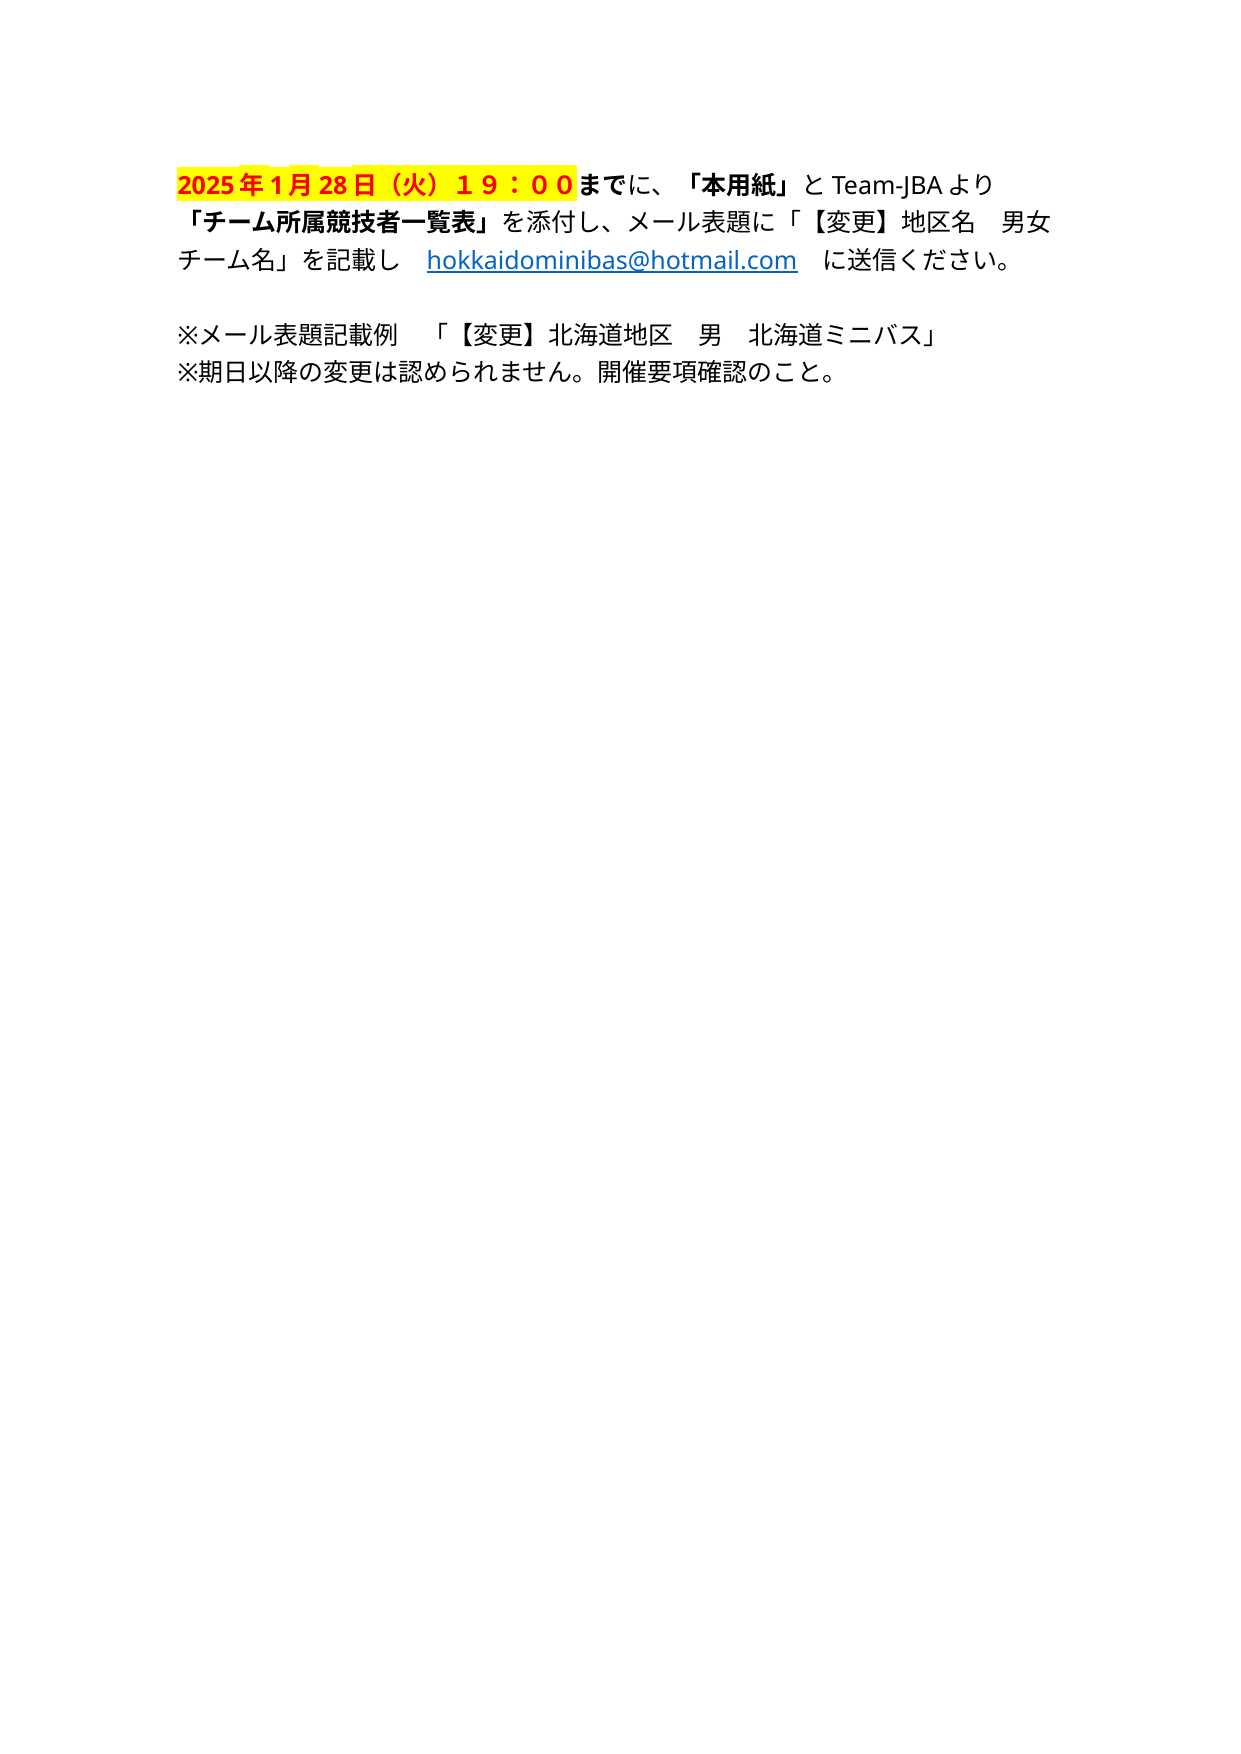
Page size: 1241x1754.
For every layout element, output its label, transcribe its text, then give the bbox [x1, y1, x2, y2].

text ※メール表題記載例 「【変更】北海道地区 男 北海道ミニバス」 [177, 314, 1063, 352]
text 2025年1月28日（火）１９：００までに、「本用紙」とTeam-JBAより「チーム所属競技者一覧表」を添付し、メール表題に「【変更】地区名 男女 チーム名」を記載し hokkaidominibas@hotmail.com に送信ください。 [177, 164, 1063, 277]
text ※期日以降の変更は認められません。開催要項確認のこと。 [177, 352, 1063, 389]
